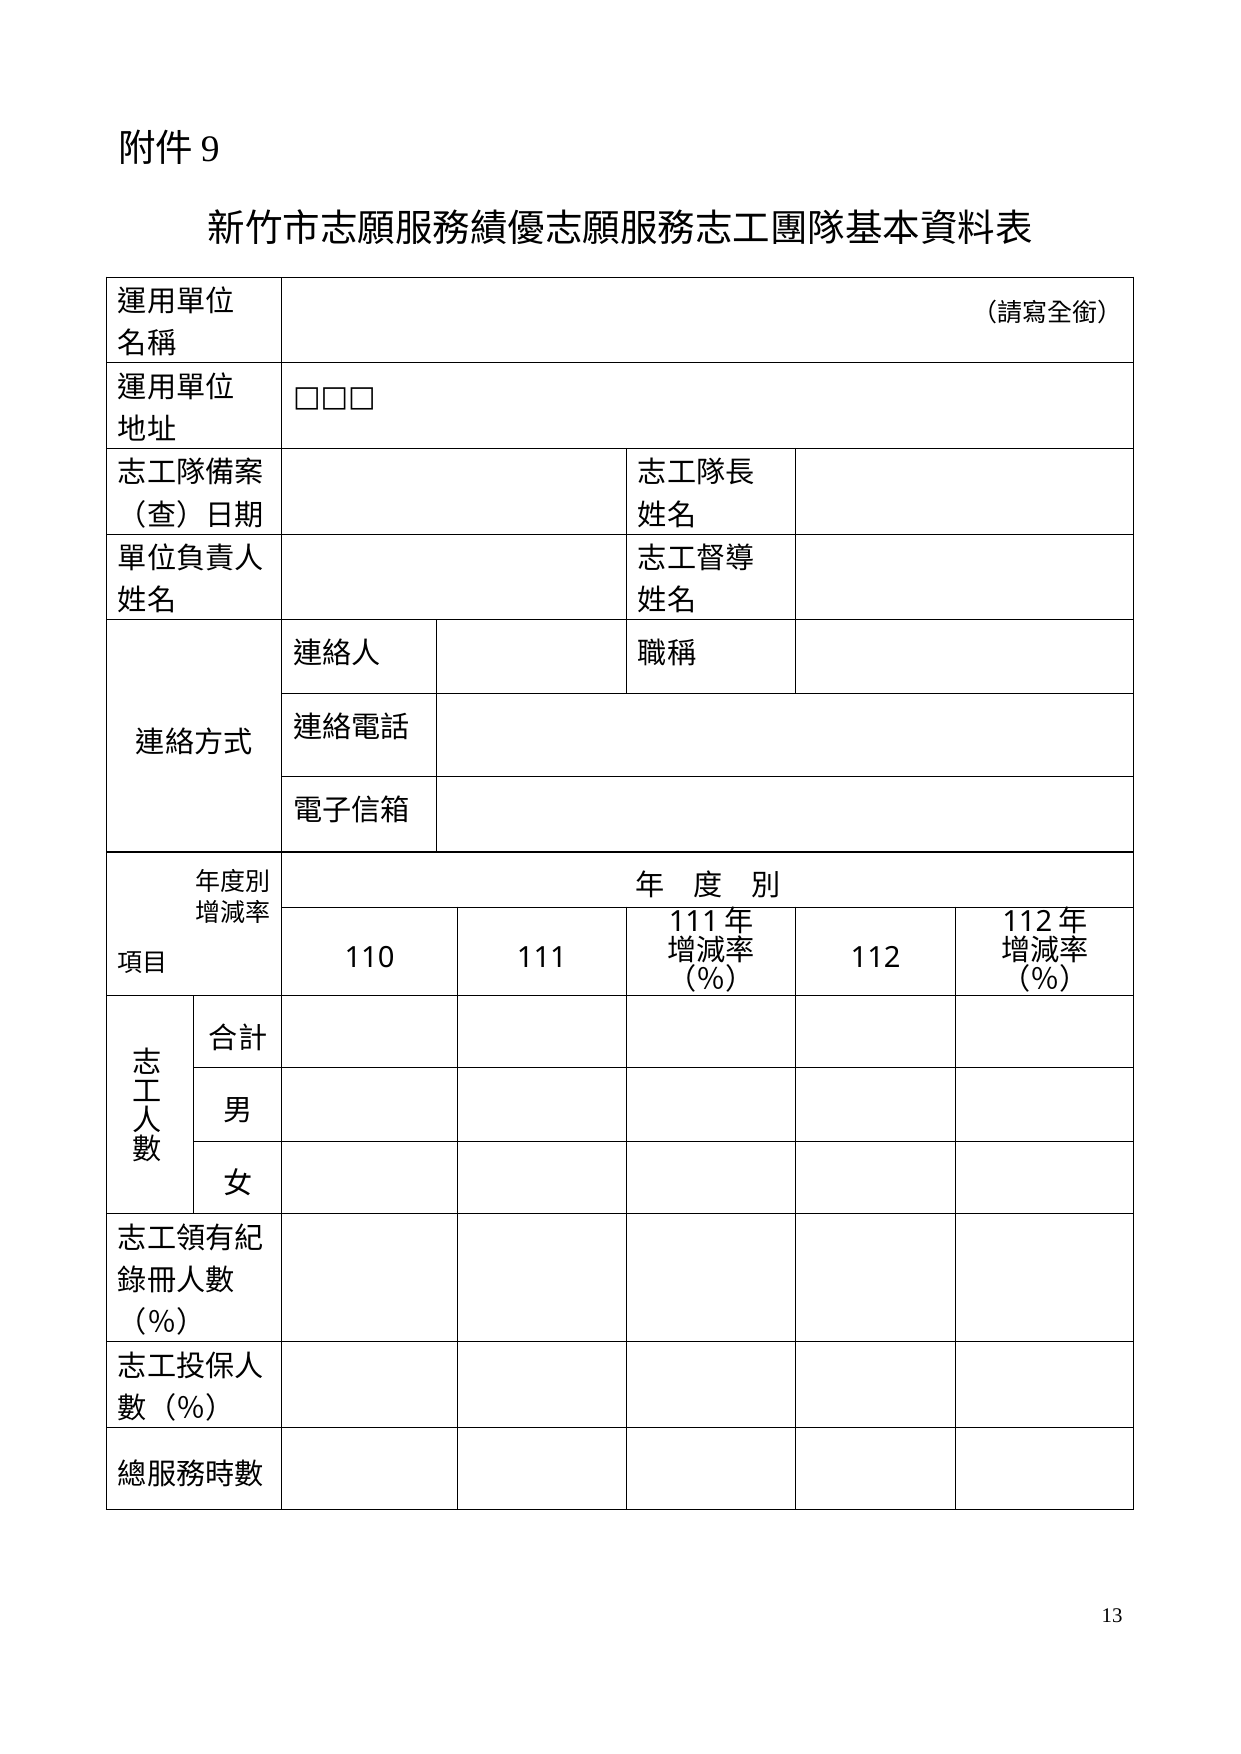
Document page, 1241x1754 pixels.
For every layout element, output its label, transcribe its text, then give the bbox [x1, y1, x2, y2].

table_cell [796, 996, 955, 1067]
table_cell 職稱 [627, 620, 795, 693]
table_cell 志工領有紀錄冊人數（％） [107, 1214, 281, 1341]
table_cell [458, 996, 626, 1067]
table_cell [282, 1428, 457, 1509]
table_cell [282, 449, 626, 533]
table_cell [956, 1214, 1133, 1341]
table_cell [956, 1142, 1133, 1213]
table_cell 112年 增減率（％） [956, 908, 1133, 995]
table_cell 112 [796, 908, 955, 995]
table_cell [796, 535, 1133, 619]
table_cell [458, 1342, 626, 1427]
table_cell [956, 996, 1133, 1067]
table_cell 志工隊備案（查）日期 [107, 449, 281, 533]
table_cell [458, 1428, 626, 1509]
table_cell 連絡電話 [282, 694, 436, 776]
table_cell [796, 1142, 955, 1213]
table_cell [282, 535, 626, 619]
table_cell 男 [194, 1068, 281, 1141]
table_cell [282, 996, 457, 1067]
table_cell [627, 1068, 795, 1141]
table_cell [796, 1068, 955, 1141]
table_cell [458, 1068, 626, 1141]
table_header （請寫全銜） [282, 278, 1133, 362]
table_cell [956, 1428, 1133, 1509]
table_cell [796, 449, 1133, 533]
table_cell 連絡方式 [107, 620, 281, 851]
table_cell [627, 1142, 795, 1213]
table_cell 111年 增減率（％） [627, 908, 795, 995]
table_cell [437, 620, 626, 693]
table_cell [458, 1214, 626, 1341]
table_cell [627, 1342, 795, 1427]
table_cell 110 [282, 908, 457, 995]
table_cell [956, 1068, 1133, 1141]
table_cell [627, 1428, 795, 1509]
table_cell 111 [458, 908, 626, 995]
table_cell 總服務時數 [107, 1428, 281, 1509]
text 新竹市志願服務績優志願服務志工團隊基本資料表 [118, 197, 1122, 252]
table_cell [437, 694, 1133, 776]
table_cell [627, 1214, 795, 1341]
table_cell [796, 1428, 955, 1509]
table_cell [282, 1214, 457, 1341]
table_cell 志工投保人數（％） [107, 1342, 281, 1427]
table_cell 單位負責人 姓名 [107, 535, 281, 619]
table_cell □□□ [282, 363, 1133, 448]
table_header 運用單位 名稱 [107, 278, 281, 362]
table_cell 志工督導 姓名 [627, 535, 795, 619]
table_cell [282, 1142, 457, 1213]
table_cell [282, 1068, 457, 1141]
table_cell 志工人數 [107, 996, 193, 1213]
table_cell 志工隊長 姓名 [627, 449, 795, 533]
text 附件9 [118, 118, 1122, 172]
table_cell 運用單位 地址 [107, 363, 281, 448]
table_cell 女 [194, 1142, 281, 1213]
table_cell [437, 777, 1133, 851]
table_cell [796, 620, 1133, 693]
table_cell 年 度 別 [282, 853, 1133, 907]
table_cell [796, 1214, 955, 1341]
table_cell [796, 1342, 955, 1427]
table_cell 合計 [194, 996, 281, 1067]
table_cell [458, 1142, 626, 1213]
table_cell 電子信箱 [282, 777, 436, 851]
table_cell [282, 1342, 457, 1427]
table_cell [627, 996, 795, 1067]
table_cell [956, 1342, 1133, 1427]
table_cell 連絡人 [282, 620, 436, 693]
table_cell 年度別 增減率 項目 [107, 853, 281, 995]
